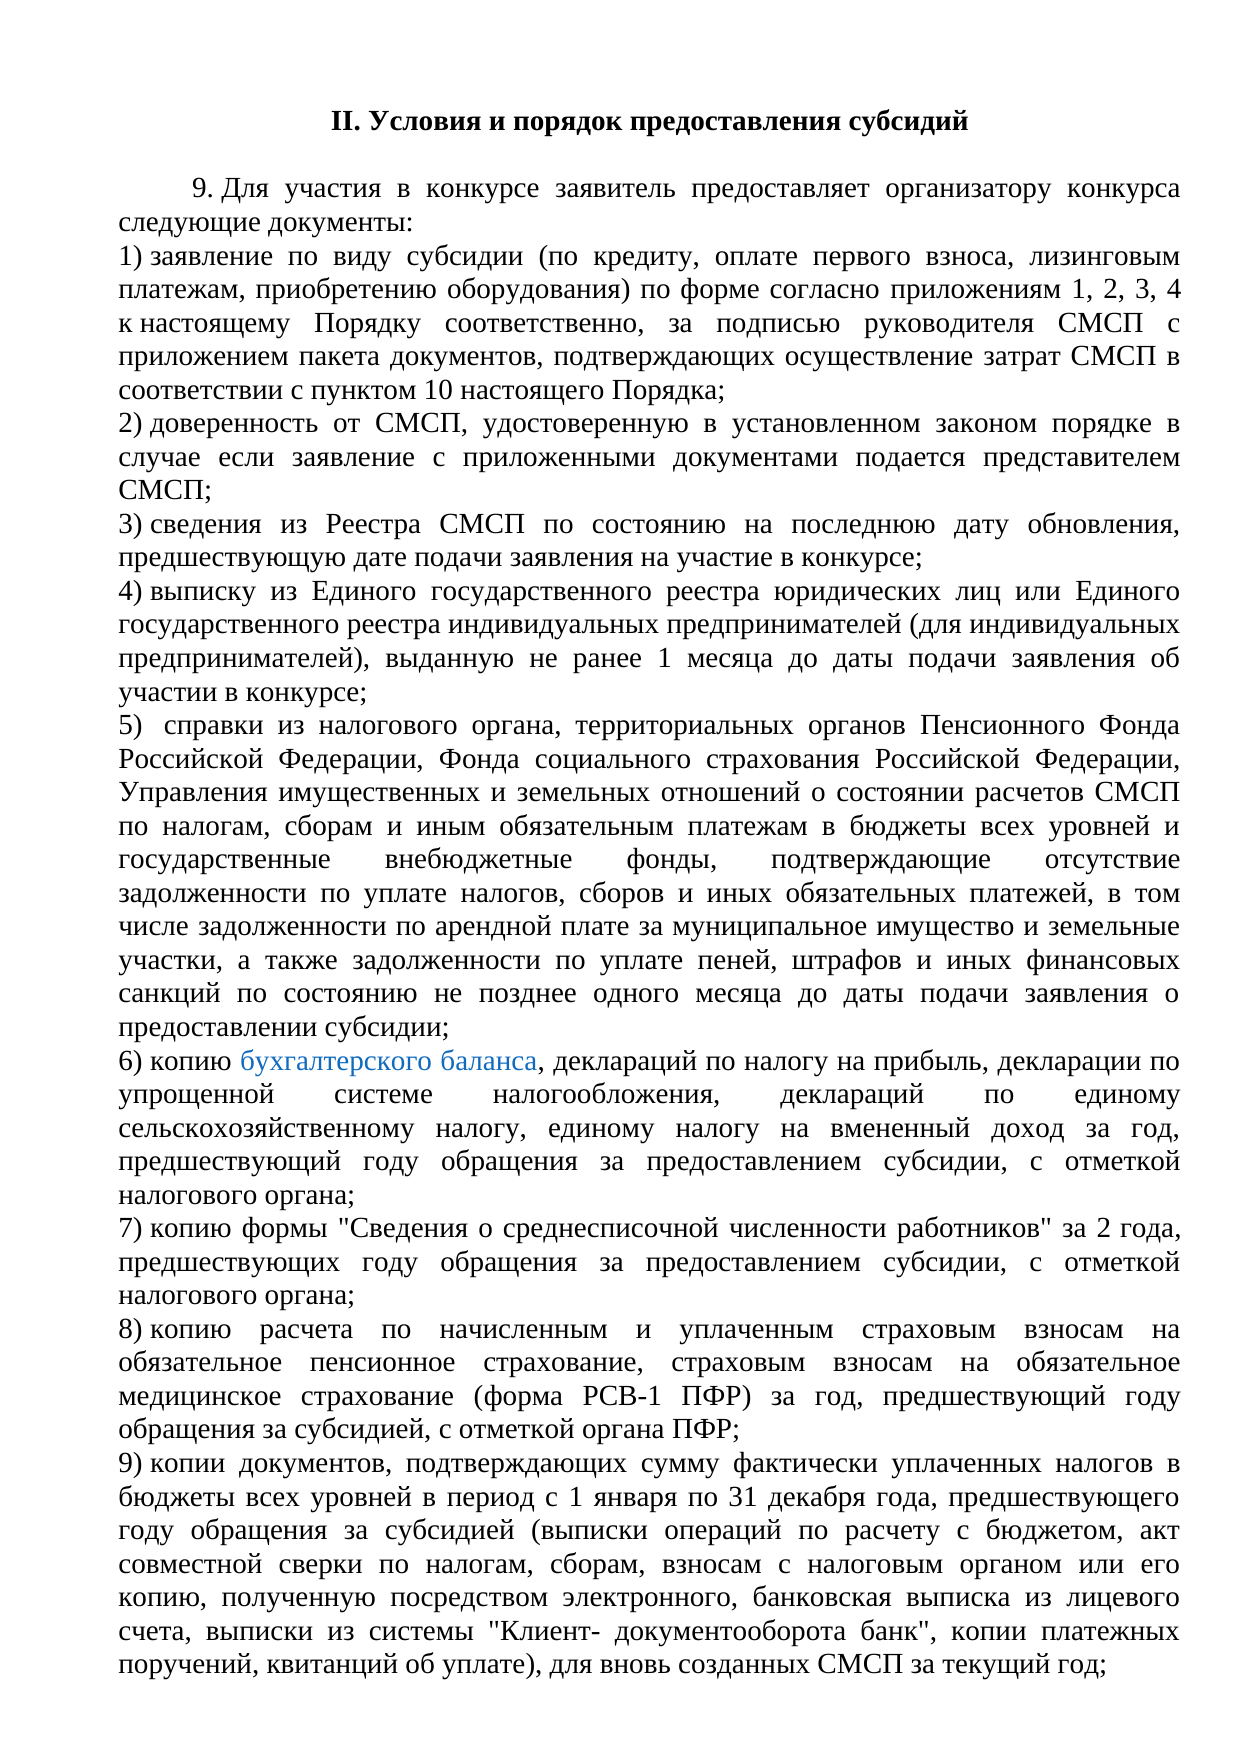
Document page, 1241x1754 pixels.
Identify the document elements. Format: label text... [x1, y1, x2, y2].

text 8) копию расчета по начисленным и уплаченным страховым взносам на обязательное пенсионное страхование, страховым взносам на обязательное медицинское страхование (форма РСВ-1 ПФР) за год, предшествующий году обращения за субсидией, с отметкой органа ПФР; [118, 1311, 1181, 1445]
text 9) копии документов, подтверждающих сумму фактически уплаченных налогов в бюджеты всех уровней в период с 1 января по 31 декабря года, предшествующего году обращения за субсидией (выписки операций по расчету с бюджетом, акт совместной сверки по налогам, сборам, взносам с налоговым органом или его копию, полученную посредством электронного, банковская выписка из лицевого счета, выписки из системы "Клиент- документооборота банк", копии платежных поручений, квитанций об уплате), для вновь созданных СМСП за текущий год; [118, 1445, 1181, 1680]
text 5) справки из налогового органа, территориальных органов Пенсионного Фонда Российской Федерации, Фонда социального страхования Российской Федерации, Управления имущественных и земельных отношений о состоянии расчетов СМСП по налогам, сборам и иным обязательным платежам в бюджеты всех уровней и государственные внебюджетные фонды, подтверждающие отсутствие задолженности по уплате налогов, сборов и иных обязательных платежей, в том числе задолженности по арендной плате за муниципальное имущество и земельные участки, а также задолженности по уплате пеней, штрафов и иных финансовых санкций по состоянию не позднее одного месяца до даты подачи заявления о предоставлении субсидии; [118, 707, 1181, 1043]
text 3) сведения из Реестра СМСП по состоянию на последнюю дату обновления, предшествующую дате подачи заявления на участие в конкурсе; [118, 506, 1181, 573]
text 2) доверенность от СМСП, удостоверенную в установленном законом порядке в случае если заявление с приложенными документами подается представителем СМСП; [118, 405, 1181, 506]
text 1) заявление по виду субсидии (по кредиту, оплате первого взноса, лизинговым платежам, приобретению оборудования) по форме согласно приложениям 1, 2, 3, 4 к настоящему Порядку соответственно, за подписью руководителя СМСП с приложением пакета документов, подтверждающих осуществление затрат СМСП в соответствии с пунктом 10 настоящего Порядка; [118, 238, 1181, 405]
text 7) копию формы "Сведения о среднесписочной численности работников" за 2 года, предшествующих году обращения за предоставлением субсидии, с отметкой налогового органа; [118, 1210, 1181, 1311]
text 6) копию бухгалтерского баланса, деклараций по налогу на прибыль, декларации по упрощенной системе налогообложения, деклараций по единому сельскохозяйственному налогу, единому налогу на вмененный доход за год, предшествующий году обращения за предоставлением субсидии, с отметкой налогового органа; [118, 1043, 1181, 1210]
subtitle II. Условия и порядок предоставления субсидий [118, 103, 1181, 137]
text 9. Для участия в конкурсе заявитель предоставляет организатору конкурса следующие документы: [118, 171, 1181, 238]
text 4) выписку из Единого государственного реестра юридических лиц или Единого государственного реестра индивидуальных предпринимателей (для индивидуальных предпринимателей), выданную не ранее 1 месяца до даты подачи заявления об участии в конкурсе; [118, 573, 1181, 707]
